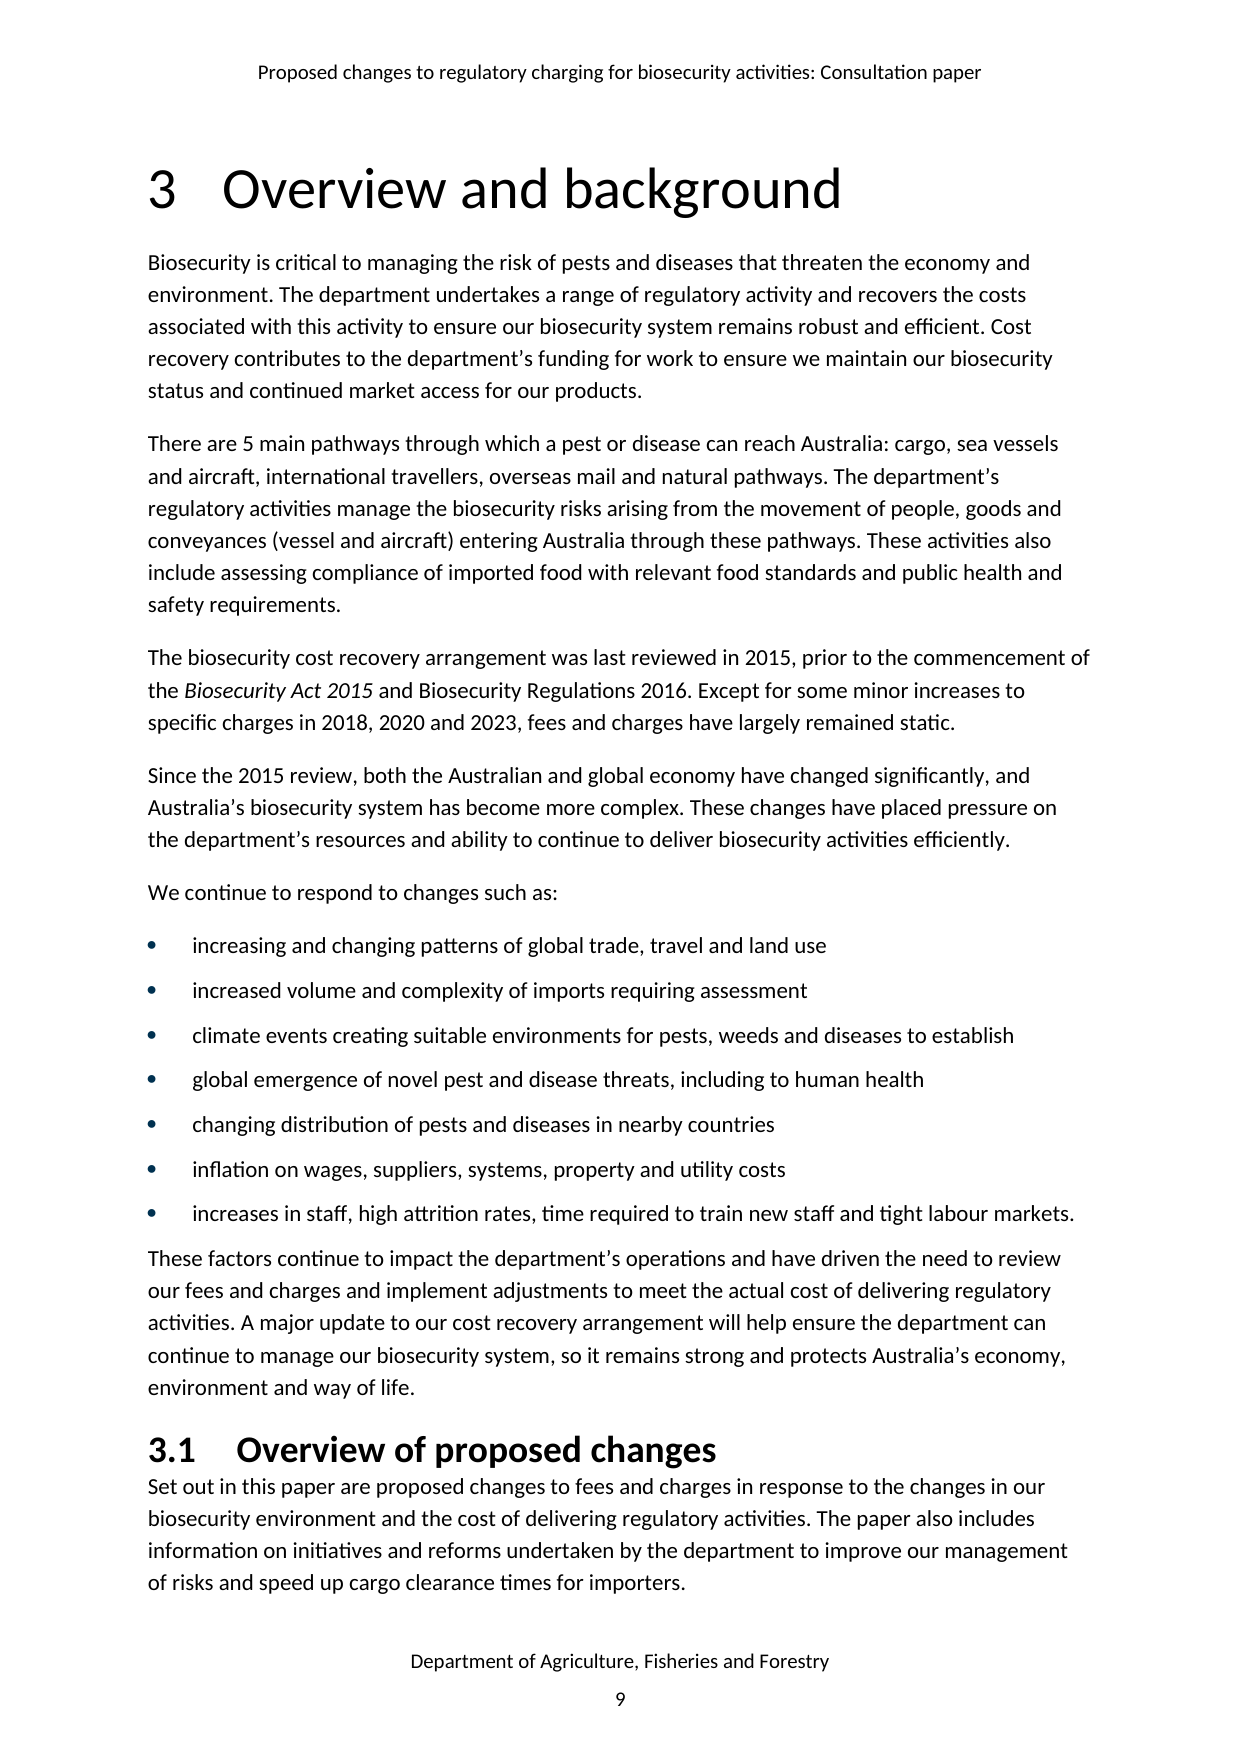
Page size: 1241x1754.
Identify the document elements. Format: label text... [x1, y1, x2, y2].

subtitle Overview of proposed changes [148, 1426, 1092, 1472]
list climate events creating suitable environments for pests, weeds and diseases to establish [148, 1021, 1092, 1049]
list increases in staff, high attrition rates, time required to train new staff and tight labour markets. [148, 1199, 1092, 1227]
text The biosecurity cost recovery arrangement was last reviewed in 2015, prior to the commencement of the Biosecurity Act 2015 and Biosecurity Regulations 2016. Except for some minor increases to specific charges in 2018, 2020 and 2023, fees and charges have largely remained static. [148, 643, 1092, 736]
subtitle Overview and background [148, 152, 1092, 223]
text Since the 2015 review, both the Australian and global economy have changed significantly, and Australia’s biosecurity system has become more complex. These changes have placed pressure on the department’s resources and ability to continue to deliver biosecurity activities efficiently. [148, 761, 1092, 853]
text These factors continue to impact the department’s operations and have driven the need to review our fees and charges and implement adjustments to meet the actual cost of delivering regulatory activities. A major update to our cost recovery arrangement will help ensure the department can continue to manage our biosecurity system, so it remains strong and protects Australia’s economy, environment and way of life. [148, 1244, 1092, 1401]
list changing distribution of pests and diseases in nearby countries [148, 1110, 1092, 1138]
text Biosecurity is critical to managing the risk of pests and diseases that threaten the economy and environment. The department undertakes a range of regulatory activity and recovers the costs associated with this activity to ensure our biosecurity system remains robust and efficient. Cost recovery contributes to the department’s funding for work to ensure we maintain our biosecurity status and continued market access for our products. [148, 248, 1092, 404]
list increased volume and complexity of imports requiring assessment [148, 976, 1092, 1004]
text We continue to respond to changes such as: [148, 878, 1092, 906]
text There are 5 main pathways through which a pest or disease can reach Australia: cargo, sea vessels and aircraft, international travellers, overseas mail and natural pathways. The department’s regulatory activities manage the biosecurity risks arising from the movement of people, goods and conveyances (vessel and aircraft) entering Australia through these pathways. These activities also include assessing compliance of imported food with relevant food standards and public health and safety requirements. [148, 429, 1092, 618]
list global emergence of novel pest and disease threats, including to human health [148, 1065, 1092, 1093]
list increasing and changing patterns of global trade, travel and land use [148, 931, 1092, 959]
text Set out in this paper are proposed changes to fees and charges in response to the changes in our biosecurity environment and the cost of delivering regulatory activities. The paper also includes information on initiatives and reforms undertaken by the department to improve our management of risks and speed up cargo clearance times for importers. [148, 1472, 1092, 1596]
list inflation on wages, suppliers, systems, property and utility costs [148, 1155, 1092, 1183]
